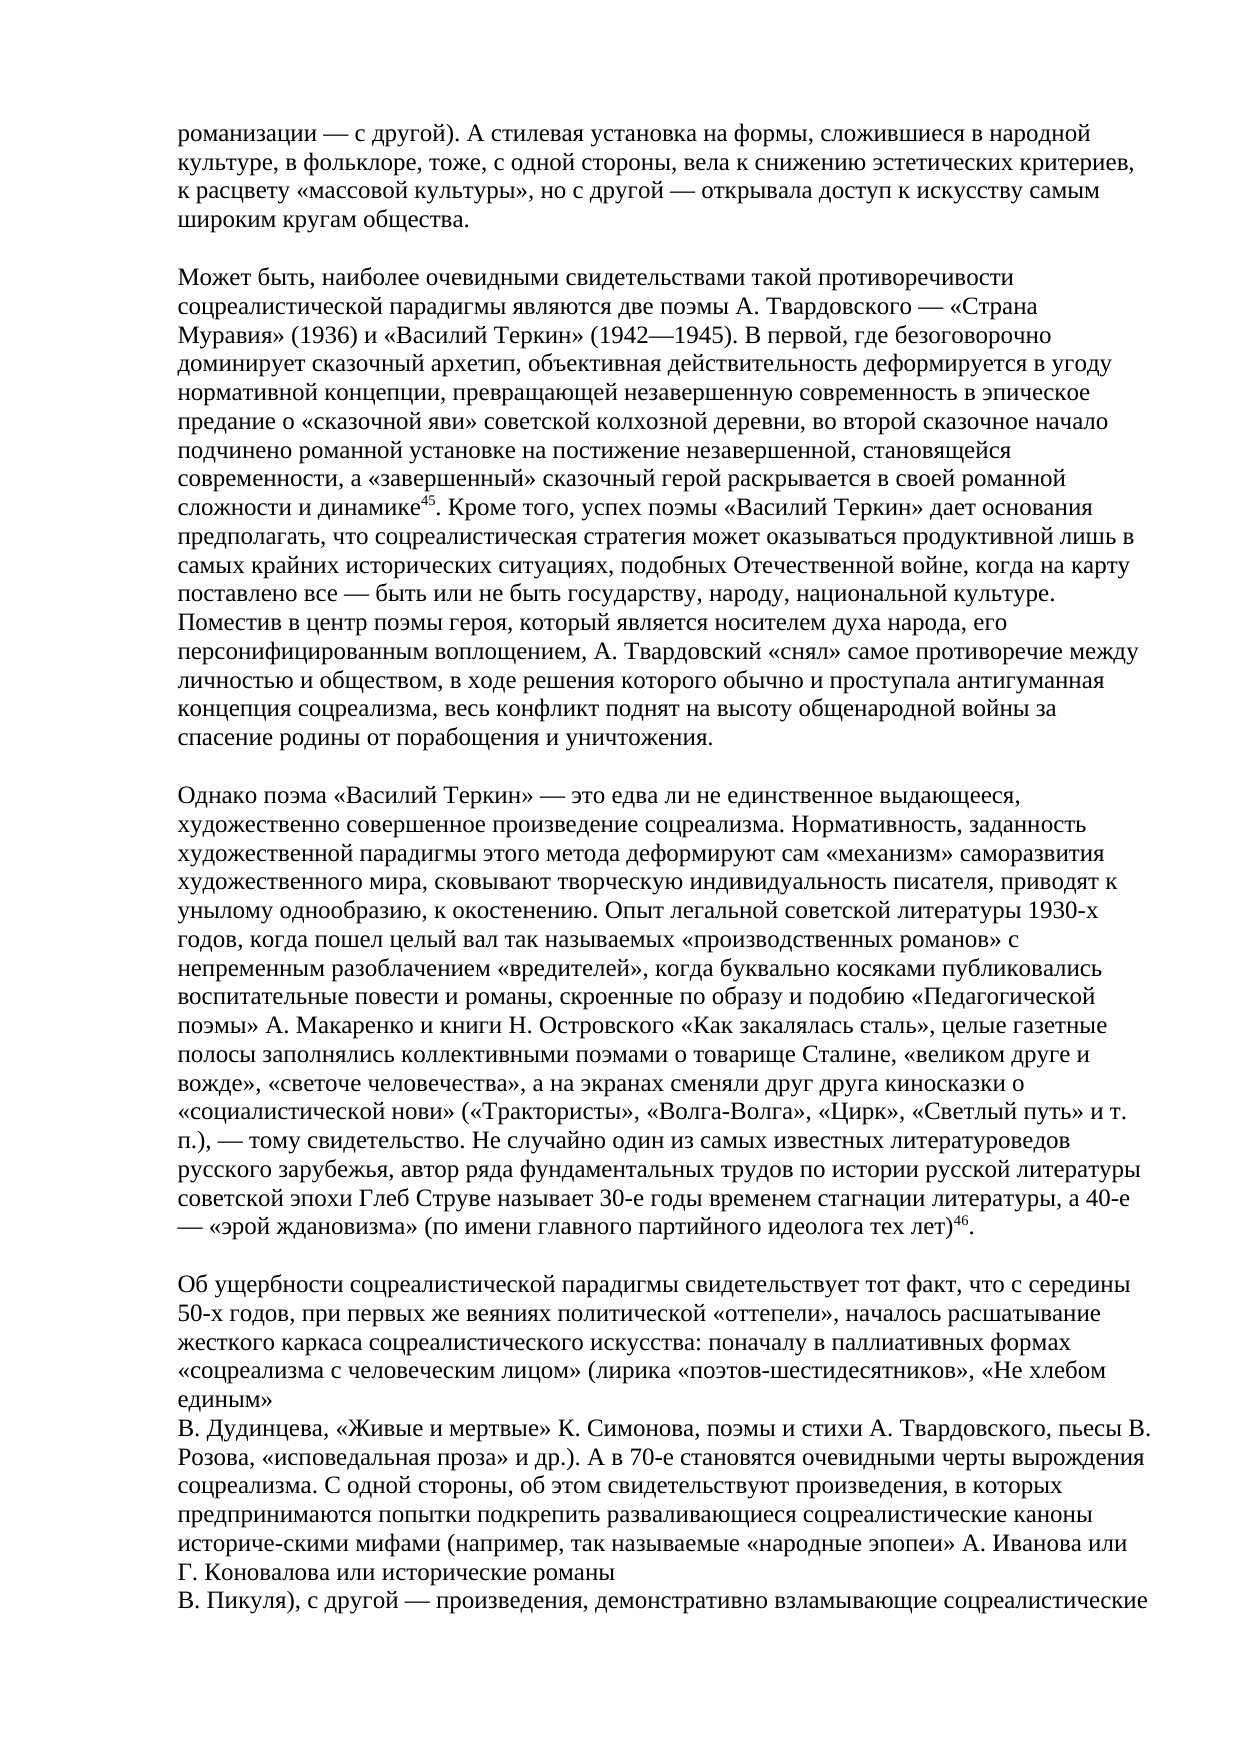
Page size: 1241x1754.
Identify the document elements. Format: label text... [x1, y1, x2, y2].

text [177, 1269, 1152, 1614]
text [177, 118, 1152, 233]
text Может быть, наиболее очевидными свидетельствами такой противоречивости соцреалистической парадигмы являются две поэмы А. Твардовского — «Страна Муравия» (1936) и «Василий Теркин» (1942—1945). В первой, где безоговорочно доминирует сказочный архетип, объективная действительность деформируется в угоду нормативной концепции, превращающей незавершенную современность в эпическое предание о «сказочной яви» советской колхозной деревни, во второй сказочное начало подчинено романной установке на постижение незавершенной, становящейся современности, а «завершенный» сказочный герой раскрывается в своей романной сложности и динамике45. Кроме того, успех поэмы «Василий Теркин» дает основания предполагать, что соцреалистическая стратегия может оказываться продуктивной лишь в самых крайних исторических ситуациях, подобных Отечественной войне, когда на карту поставлено все — быть или не быть государству, народу, национальной культуре. Поместив в центр поэмы героя, который является носителем духа народа, его персонифицированным воплощением, А. Твардовский «снял» самое противоречие между личностью и обществом, в ходе решения которого обычно и проступала антигуманная концепция соцреализма, весь конфликт поднят на высоту общенародной войны за спасение родины от порабощения и уничтожения. [177, 262, 1152, 751]
text Однако поэма «Василий Теркин» — это едва ли не единственное выдающееся, художественно совершенное произведение соцреализма. Нормативность, заданность художественной парадигмы этого метода деформируют сам «механизм» саморазвития художественного мира, сковывают творческую индивидуальность писателя, приводят к унылому однообразию, к окостенению. Опыт легальной советской литературы 1930-х годов, когда пошел целый вал так называемых «производственных романов» с непременным разоблачением «вредителей», когда буквально косяками публиковались воспитательные повести и романы, скроенные по образу и подобию «Педагогической поэмы» А. Макаренко и книги Н. Островского «Как закалялась сталь», целые газетные полосы заполнялись коллективными поэмами о товарище Сталине, «великом друге и вожде», «светоче человечества», а на экранах сменяли друг друга киносказки о «социалистической нови» («Трактористы», «Волга-Волга», «Цирк», «Светлый путь» и т. п.), — тому свидетельство. Не случайно один из самых известных литературоведов русского зарубежья, автор ряда фундаментальных трудов по истории русской литературы советской эпохи Глеб Струве называет 30-е годы временем стагнации литературы, а 40-е — «эрой ждановизма» (по имени главного партийного идеолога тех лет)46. [177, 780, 1152, 1240]
